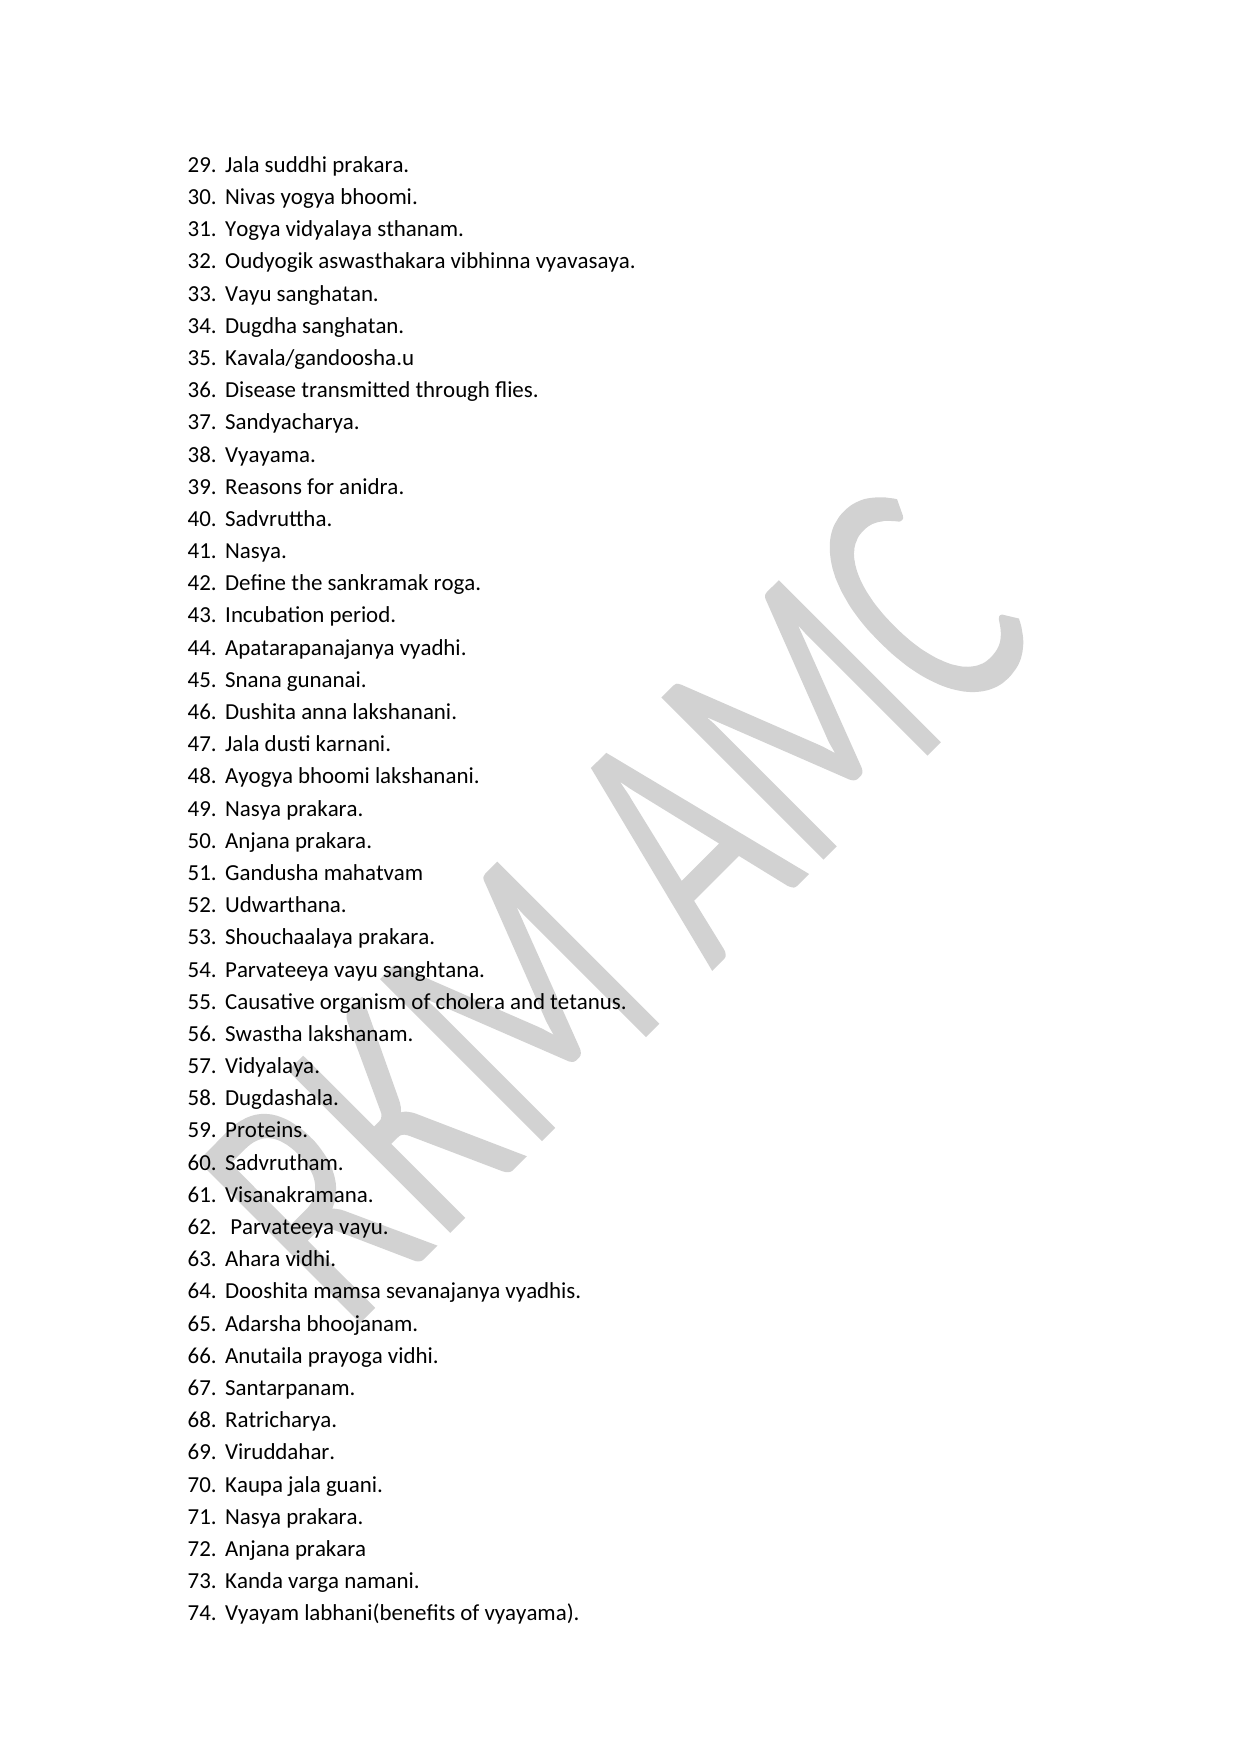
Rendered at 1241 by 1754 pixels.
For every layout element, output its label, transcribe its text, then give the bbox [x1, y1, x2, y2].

list Anjana prakara [187, 1534, 1090, 1562]
list Adarsha bhoojanam. [187, 1309, 1090, 1337]
list Disease transmitted through flies. [187, 375, 1090, 403]
list Sadvruttha. [187, 504, 1090, 532]
list Viruddahar. [187, 1437, 1090, 1466]
list Gandusha mahatvam [187, 858, 1090, 886]
list Oudyogik aswasthakara vibhinna vyavasaya. [187, 247, 1090, 274]
list Visanakramana. [187, 1180, 1090, 1208]
list Udwarthana. [187, 890, 1090, 918]
list Anutaila prayoga vidhi. [187, 1341, 1090, 1369]
list Anjana prakara. [187, 826, 1090, 854]
list Dugdashala. [187, 1083, 1090, 1111]
list Santarpanam. [187, 1373, 1090, 1401]
list Vyayam labhani(benefits of vyayama). [187, 1598, 1090, 1626]
list Dugdha sanghatan. [187, 311, 1090, 339]
list Vayu sanghatan. [187, 279, 1090, 307]
list Vidyalaya. [187, 1051, 1090, 1079]
list Jala dusti karnani. [187, 729, 1090, 757]
list Parvateeya vayu sanghtana. [187, 955, 1090, 983]
list Nivas yogya bhoomi. [187, 182, 1090, 210]
list Apatarapanajanya vyadhi. [187, 633, 1090, 661]
list Nasya prakara. [187, 794, 1090, 822]
list Dooshita mamsa sevanajanya vyadhis. [187, 1277, 1090, 1304]
list Define the sankramak roga. [187, 568, 1090, 596]
list Nasya prakara. [187, 1502, 1090, 1530]
list Shouchaalaya prakara. [187, 922, 1090, 951]
list Yogya vidyalaya sthanam. [187, 214, 1090, 242]
list Parvateeya vayu. [187, 1212, 1090, 1240]
list Proteins. [187, 1116, 1090, 1144]
list Kanda varga namani. [187, 1566, 1090, 1594]
list Nasya. [187, 536, 1090, 564]
list Vyayama. [187, 440, 1090, 468]
list Incubation period. [187, 601, 1090, 629]
list Causative organism of cholera and tetanus. [187, 987, 1090, 1015]
list Ratricharya. [187, 1405, 1090, 1433]
list Kavala/gandoosha.u [187, 343, 1090, 371]
list Dushita anna lakshanani. [187, 697, 1090, 725]
list Ayogya bhoomi lakshanani. [187, 762, 1090, 789]
list Reasons for anidra. [187, 472, 1090, 500]
list Kaupa jala guani. [187, 1470, 1090, 1498]
list Swastha lakshanam. [187, 1019, 1090, 1047]
list Sandyacharya. [187, 407, 1090, 436]
list Jala suddhi prakara. [187, 150, 1090, 178]
list Sadvrutham. [187, 1148, 1090, 1176]
list Ahara vidhi. [187, 1244, 1090, 1272]
list Snana gunanai. [187, 665, 1090, 693]
